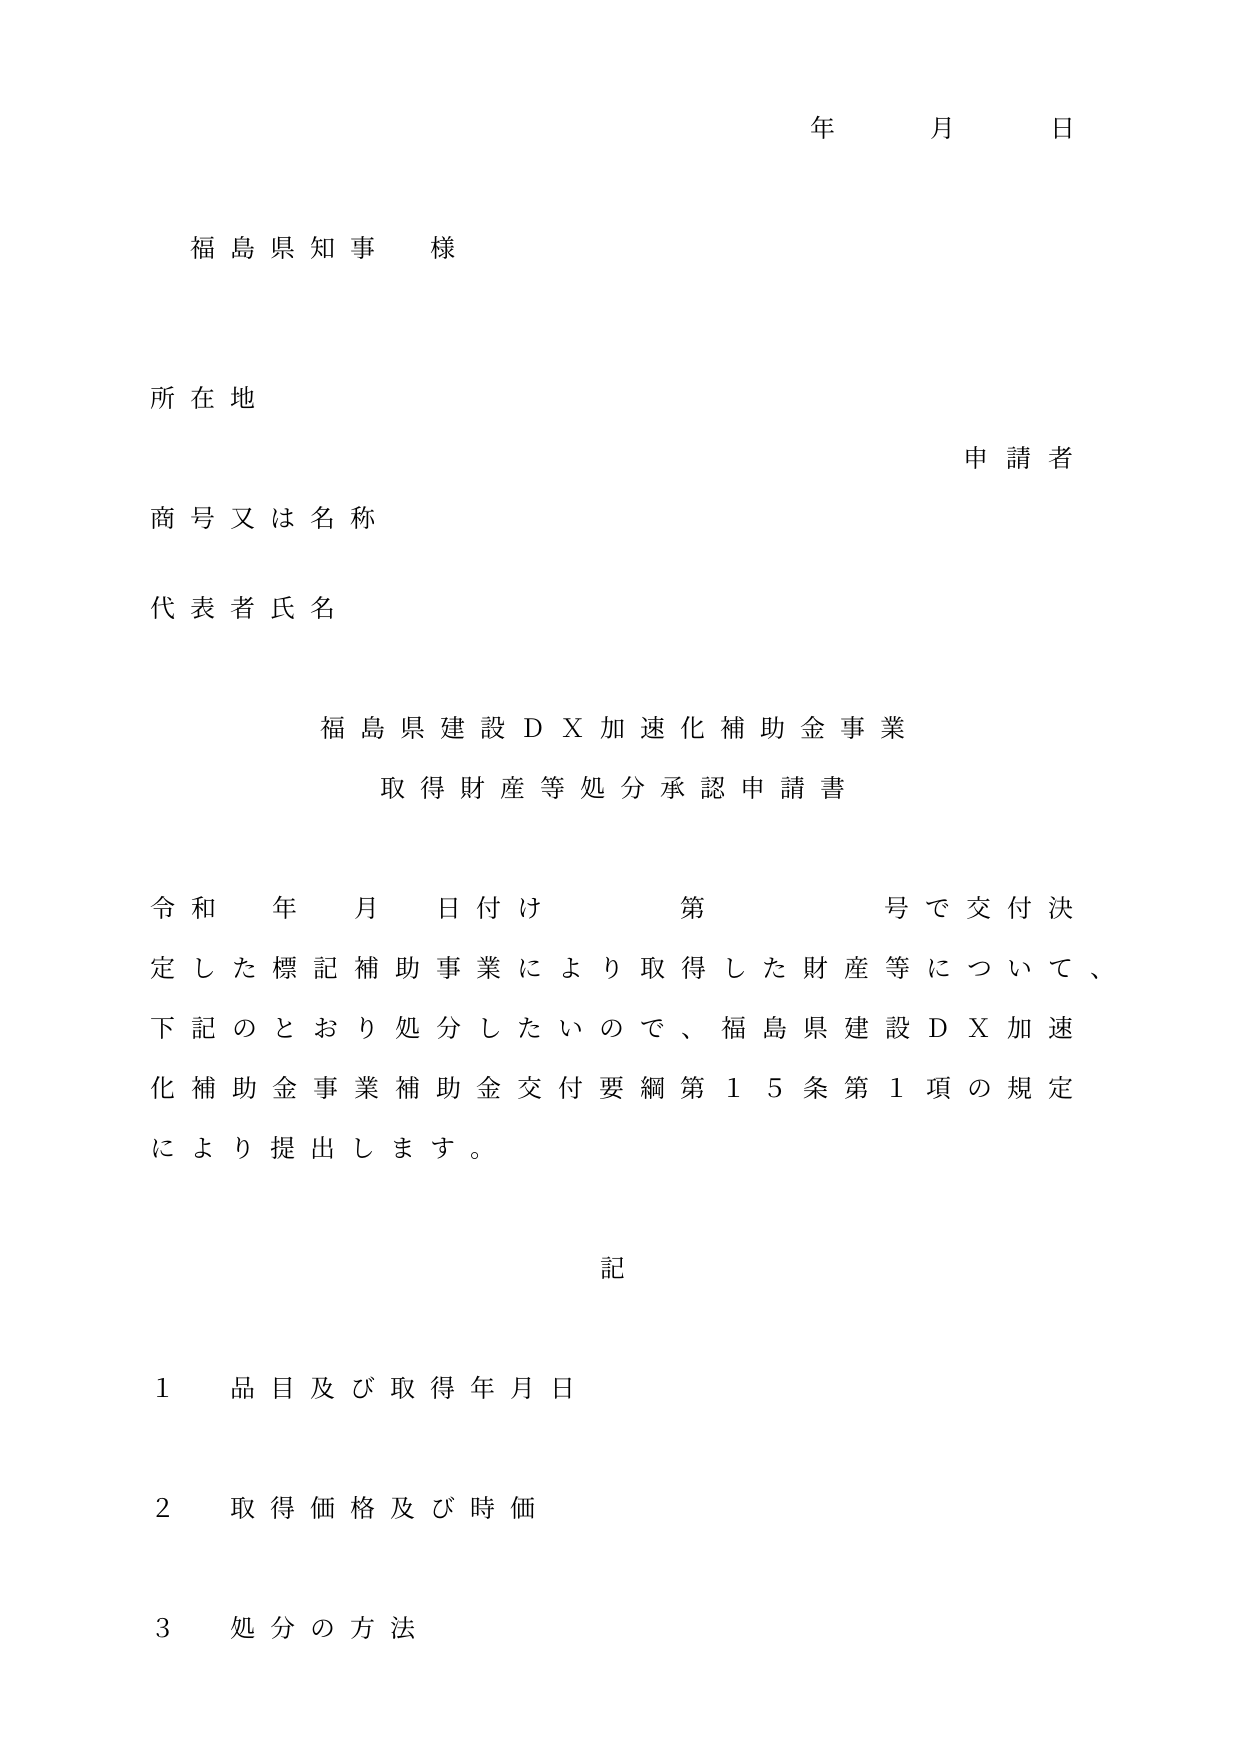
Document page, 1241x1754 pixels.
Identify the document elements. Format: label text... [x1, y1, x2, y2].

text 福島県建設ＤＸ加速化補助金事業 [150, 697, 1090, 757]
text 代表者氏名 [150, 547, 1090, 637]
text 所在地 [150, 337, 1090, 427]
text １ 品目及び取得年月日 [150, 1357, 1090, 1417]
text 記 [150, 1237, 1090, 1297]
text 申請者 商号又は名称 [150, 427, 1090, 547]
text 福島県知事 様 [150, 217, 1090, 277]
text 取得財産等処分承認申請書 [150, 757, 1090, 817]
text 年 月 日 [150, 97, 1090, 157]
text ２ 取得価格及び時価 [150, 1477, 1090, 1537]
text ３ 処分の方法 [150, 1597, 1090, 1657]
text 令和 年 月 日付け 第 号で交付決定した標記補助事業により取得した財産等について、下記のとおり処分したいので、福島県建設ＤＸ加速化補助金事業補助金交付要綱第１５条第１項の規定により提出します。 [150, 877, 1090, 1177]
